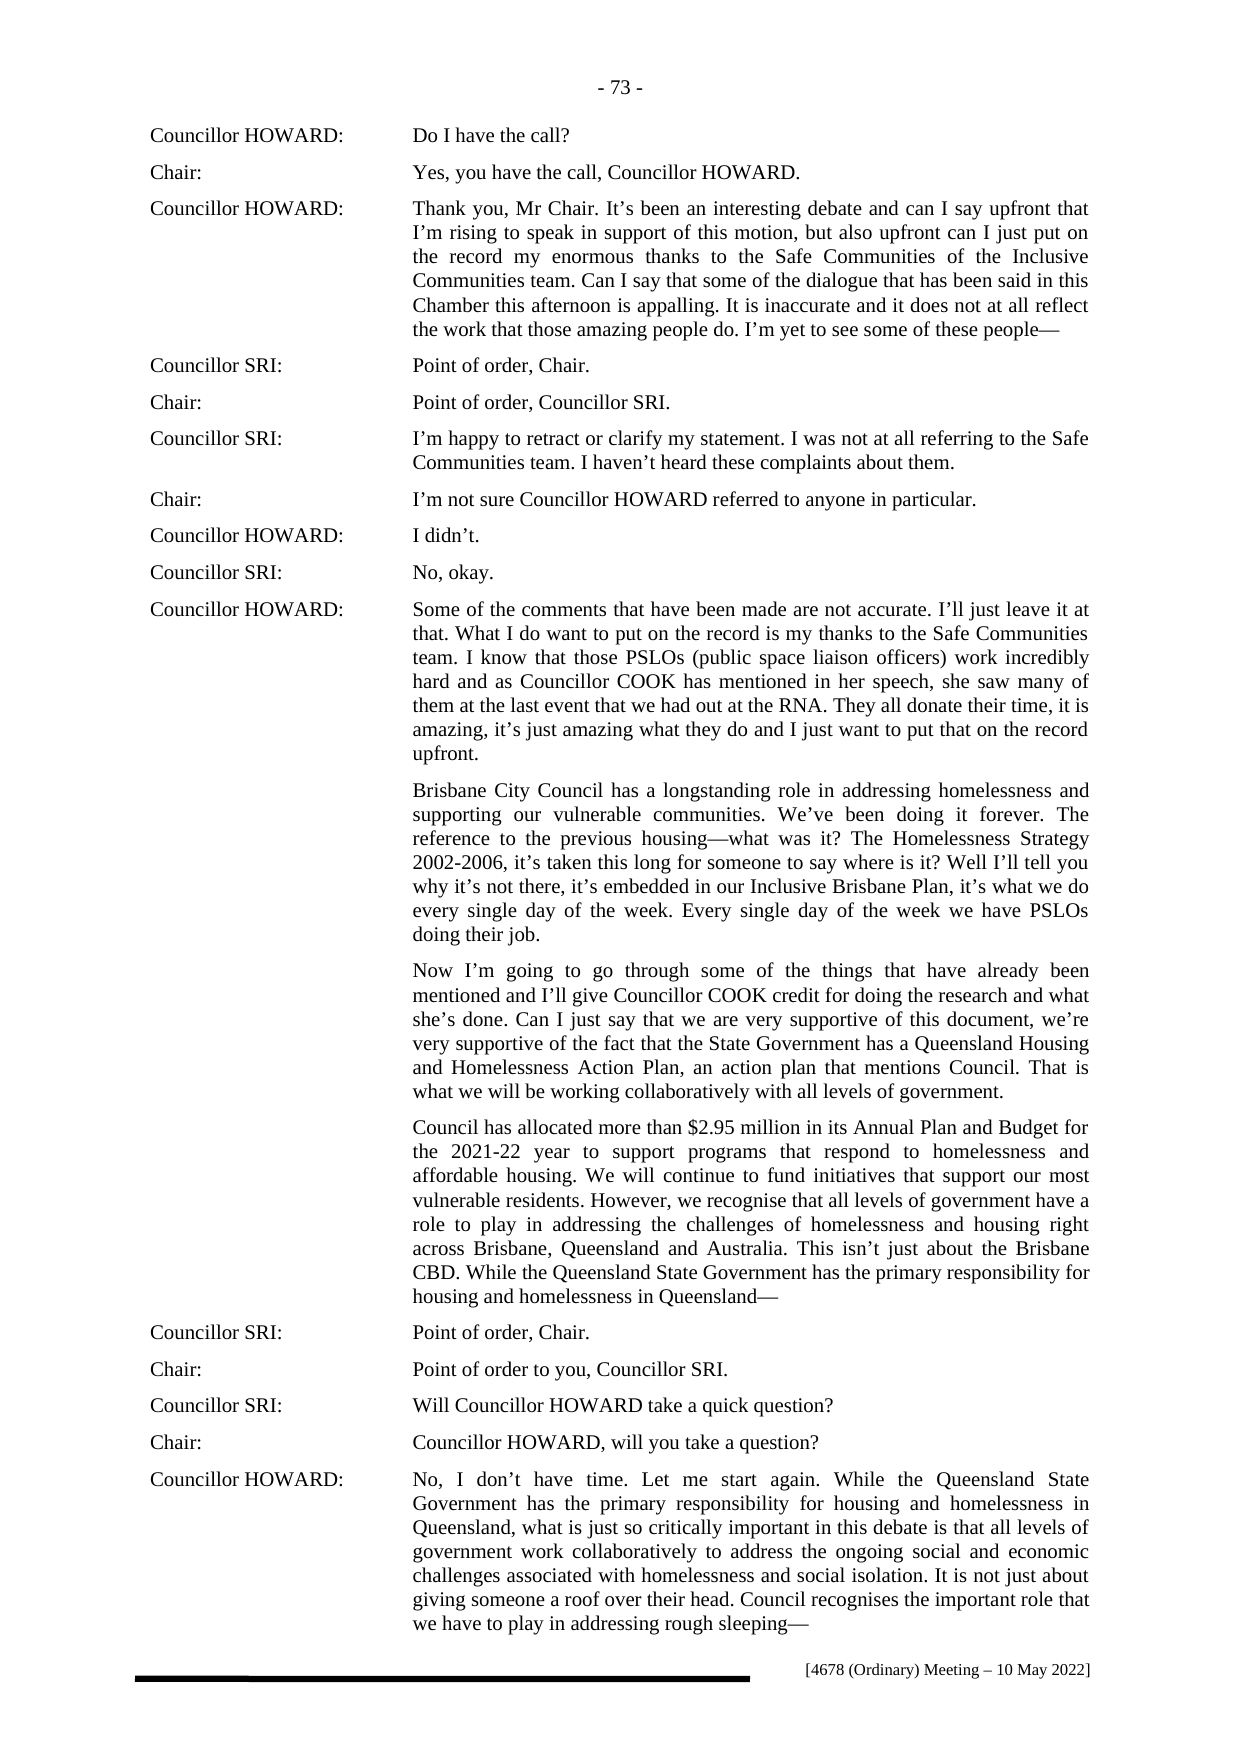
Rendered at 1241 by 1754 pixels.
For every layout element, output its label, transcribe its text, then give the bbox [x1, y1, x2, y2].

text Chair: Point of order to you, Councillor SRI. [150, 1357, 1090, 1381]
text Councillor HOWARD: Thank you, Mr Chair. It’s been an interesting debate and can I say upfront that I’m rising to speak in support of this motion, but also upfront can I just put on the record my enormous thanks to the Safe Communities of the Inclusive Communities team. Can I say that some of the dialogue that has been said in this Chamber this afternoon is appalling. It is inaccurate and it does not at all reflect the work that those amazing people do. I’m yet to see some of these people— [150, 196, 1090, 341]
text Councillor HOWARD: I didn’t. [150, 523, 1090, 547]
text Councillor SRI: Point of order, Chair. [150, 1320, 1090, 1344]
text Councillor HOWARD: Some of the comments that have been made are not accurate. I’ll just leave it at that. What I do want to put on the record is my thanks to the Safe Communities team. I know that those PSLOs (public space liaison officers) work incredibly hard and as Councillor COOK has mentioned in her speech, she saw many of them at the last event that we had out at the RNA. They all donate their time, it is amazing, it’s just amazing what they do and I just want to put that on the record upfront. [150, 597, 1090, 765]
text Council has allocated more than $2.95 million in its Annual Plan and Budget for the 2021-22 year to support programs that respond to homelessness and affordable housing. We will continue to fund initiatives that support our most vulnerable residents. However, we recognise that all levels of government have a role to play in addressing the challenges of homelessness and housing right across Brisbane, Queensland and Australia. This isn’t just about the Brisbane CBD. While the Queensland State Government has the primary responsibility for housing and homelessness in Queensland— [150, 1115, 1090, 1308]
text Chair: I’m not sure Councillor HOWARD referred to anyone in particular. [150, 487, 1090, 511]
text Councillor HOWARD: No, I don’t have time. Let me start again. While the Queensland State Government has the primary responsibility for housing and homelessness in Queensland, what is just so critically important in this debate is that all levels of government work collaboratively to address the ongoing social and economic challenges associated with homelessness and social isolation. It is not just about giving someone a roof over their head. Council recognises the important role that we have to play in addressing rough sleeping— [150, 1467, 1090, 1635]
text Councillor SRI: Point of order, Chair. [150, 353, 1090, 377]
text Brisbane City Council has a longstanding role in addressing homelessness and supporting our vulnerable communities. We’ve been doing it forever. The reference to the previous housing—what was it? The Homelessness Strategy 2002-2006, it’s taken this long for someone to say where is it? Well I’ll tell you why it’s not there, it’s embedded in our Inclusive Brisbane Plan, it’s what we do every single day of the week. Every single day of the week we have PSLOs doing their job. [150, 777, 1090, 946]
text Councillor SRI: Will Councillor HOWARD take a quick question? [150, 1393, 1090, 1417]
text Councillor HOWARD: Do I have the call? [150, 123, 1090, 147]
text Chair: Yes, you have the call, Councillor HOWARD. [150, 160, 1090, 184]
text Chair: Councillor HOWARD, will you take a question? [150, 1430, 1090, 1454]
text Now I’m going to go through some of the things that have already been mentioned and I’ll give Councillor COOK credit for doing the research and what she’s done. Can I just say that we are very supportive of this document, we’re very supportive of the fact that the State Government has a Queensland Housing and Homelessness Action Plan, an action plan that mentions Council. That is what we will be working collaboratively with all levels of government. [150, 958, 1090, 1103]
text Councillor SRI: No, okay. [150, 560, 1090, 584]
text Chair: Point of order, Councillor SRI. [150, 390, 1090, 414]
text Councillor SRI: I’m happy to retract or clarify my statement. I was not at all referring to the Safe Communities team. I haven’t heard these complaints about them. [150, 426, 1090, 474]
